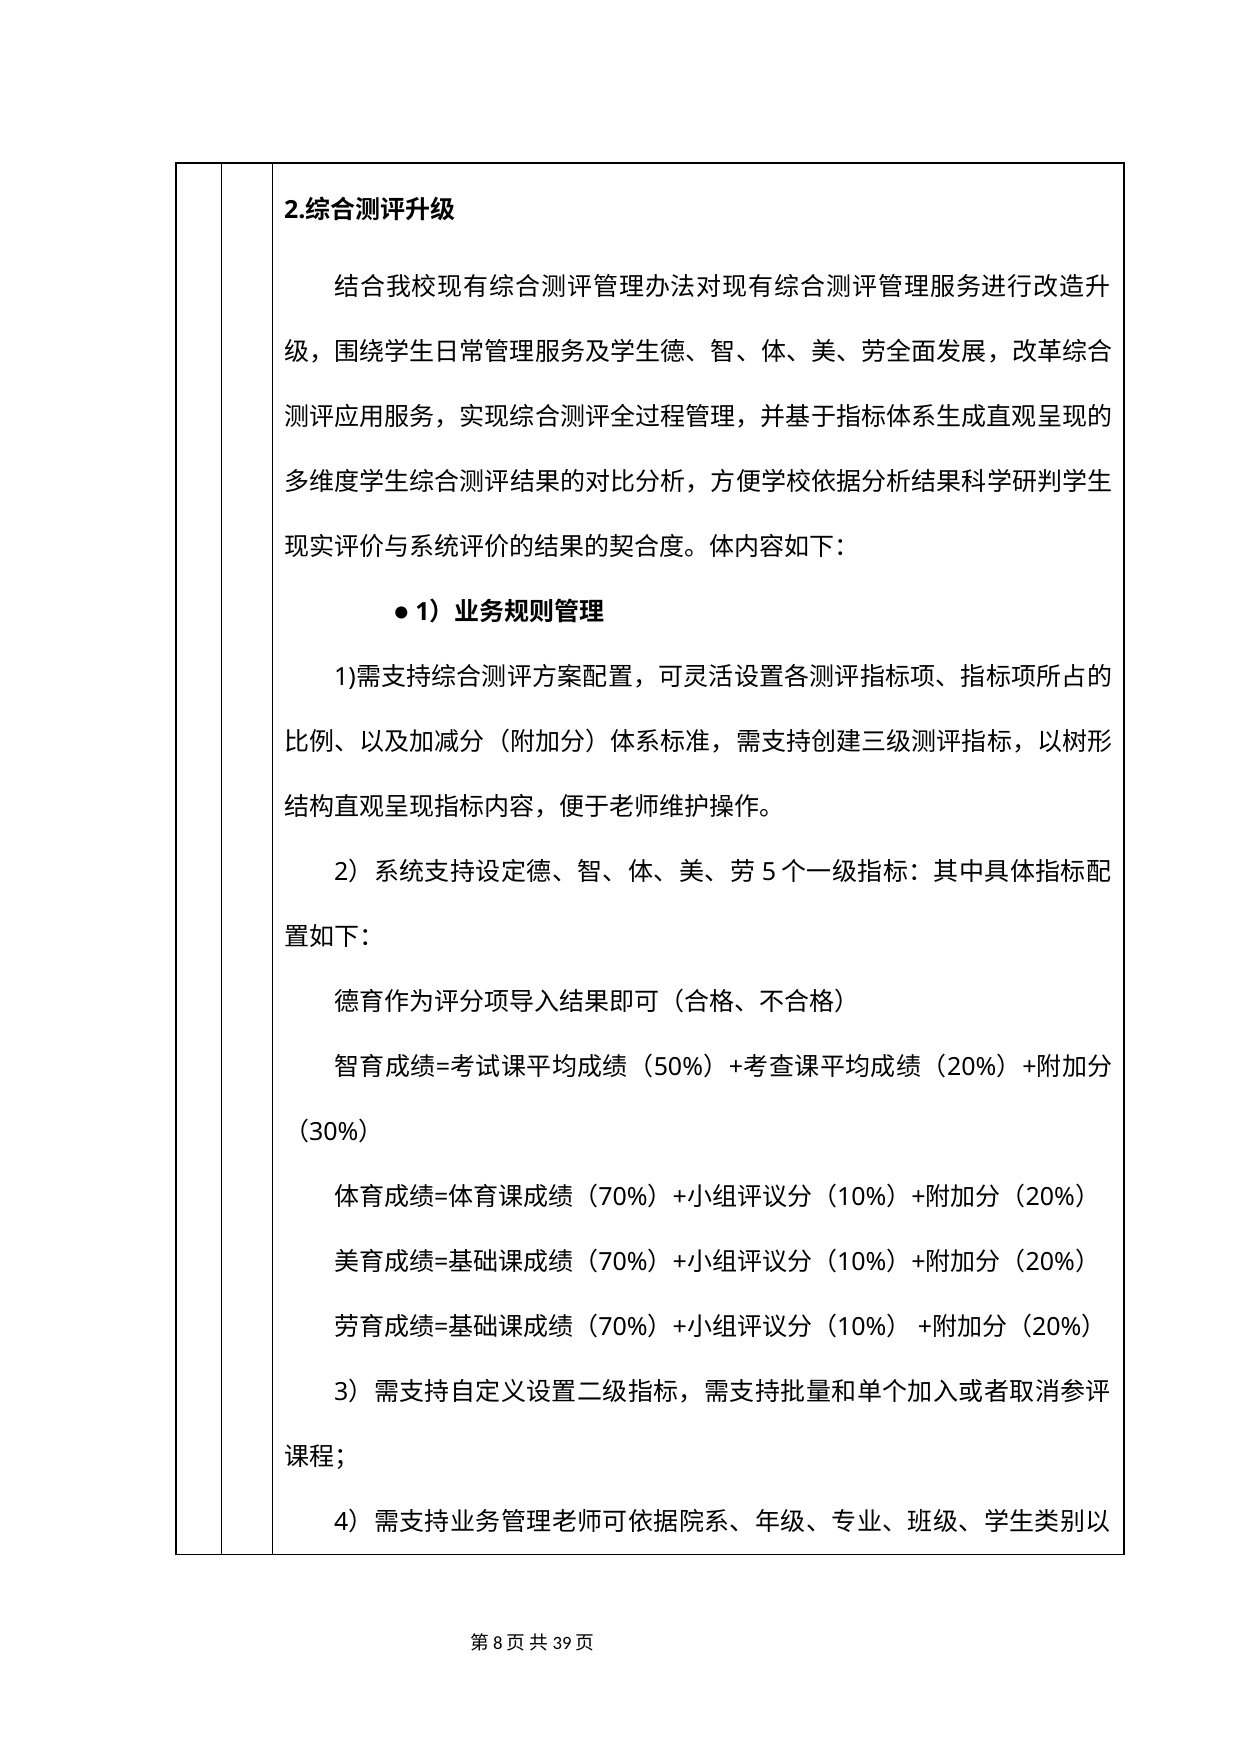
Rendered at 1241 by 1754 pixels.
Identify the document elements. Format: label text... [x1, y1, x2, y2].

table_cell [222, 164, 272, 1553]
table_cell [273, 164, 1123, 1553]
table_cell 2 [177, 164, 221, 1553]
